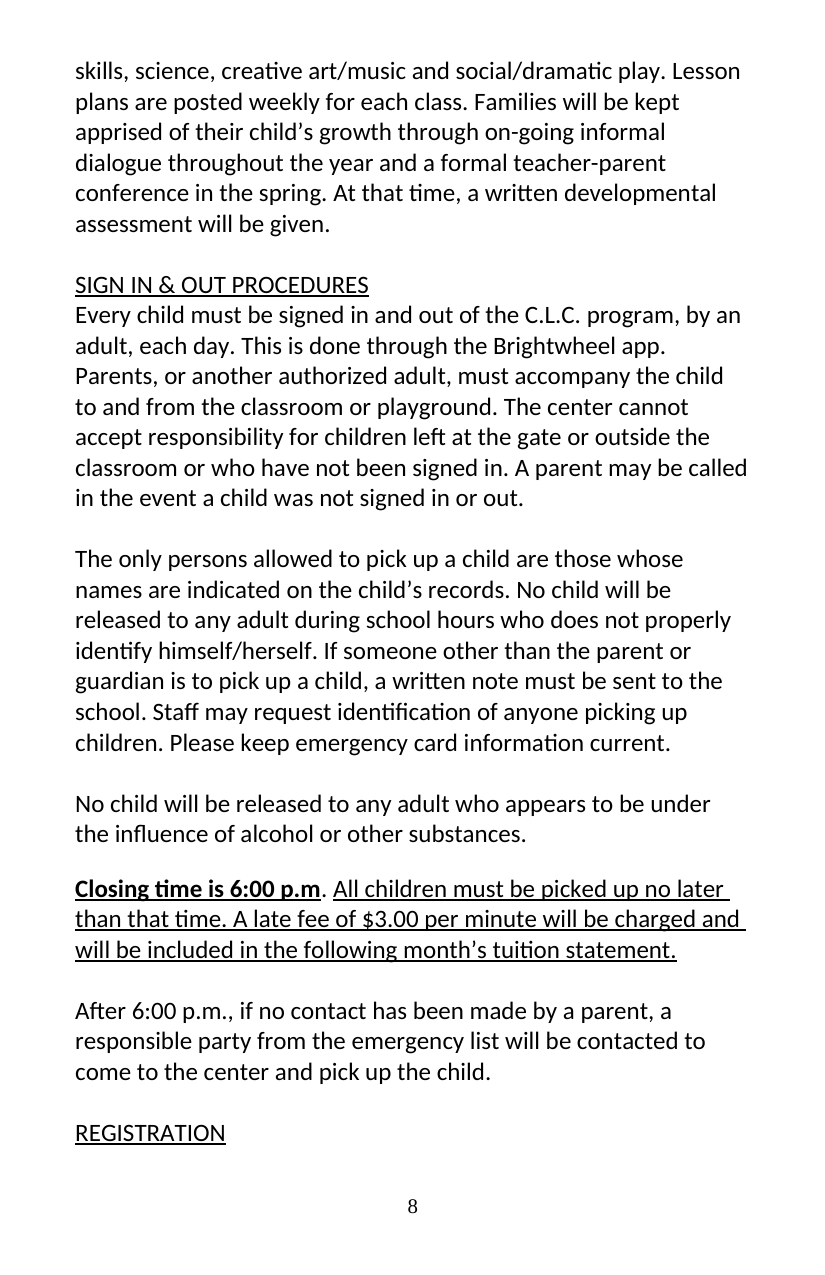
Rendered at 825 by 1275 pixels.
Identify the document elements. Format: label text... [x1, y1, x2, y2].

text Closing time is 6:00 p.m. All children must be picked up no later than that time. A late fee of $3.00 per minute will be charged and will be included in the following month’s tuition statement. [75, 873, 750, 964]
text After 6:00 p.m., if no contact has been made by a parent, a responsible party from the emergency list will be contacted to come to the center and pick up the child. [75, 995, 750, 1087]
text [75, 55, 750, 238]
text The only persons allowed to pick up a child are those whose names are indicated on the child’s records. No child will be released to any adult during school hours who does not properly identify himself/herself. If someone other than the parent or guardian is to pick up a child, a written note must be sent to the school. Staff may request identification of anyone picking up children. Please keep emergency card information current. [75, 544, 750, 757]
text Every child must be signed in and out of the C.L.C. program, by an adult, each day. This is done through the Brightwheel app. Parents, or another authorized adult, must accompany the child to and from the classroom or playground. The center cannot accept responsibility for children left at the gate or outside the classroom or who have not been signed in. A parent may be called in the event a child was not signed in or out. [75, 299, 750, 513]
text SIGN IN & OUT PROCEDURES [75, 269, 750, 299]
text No child will be released to any adult who appears to be under the influence of alcohol or other substances. [75, 788, 750, 849]
text REGISTRATION [75, 1117, 750, 1148]
